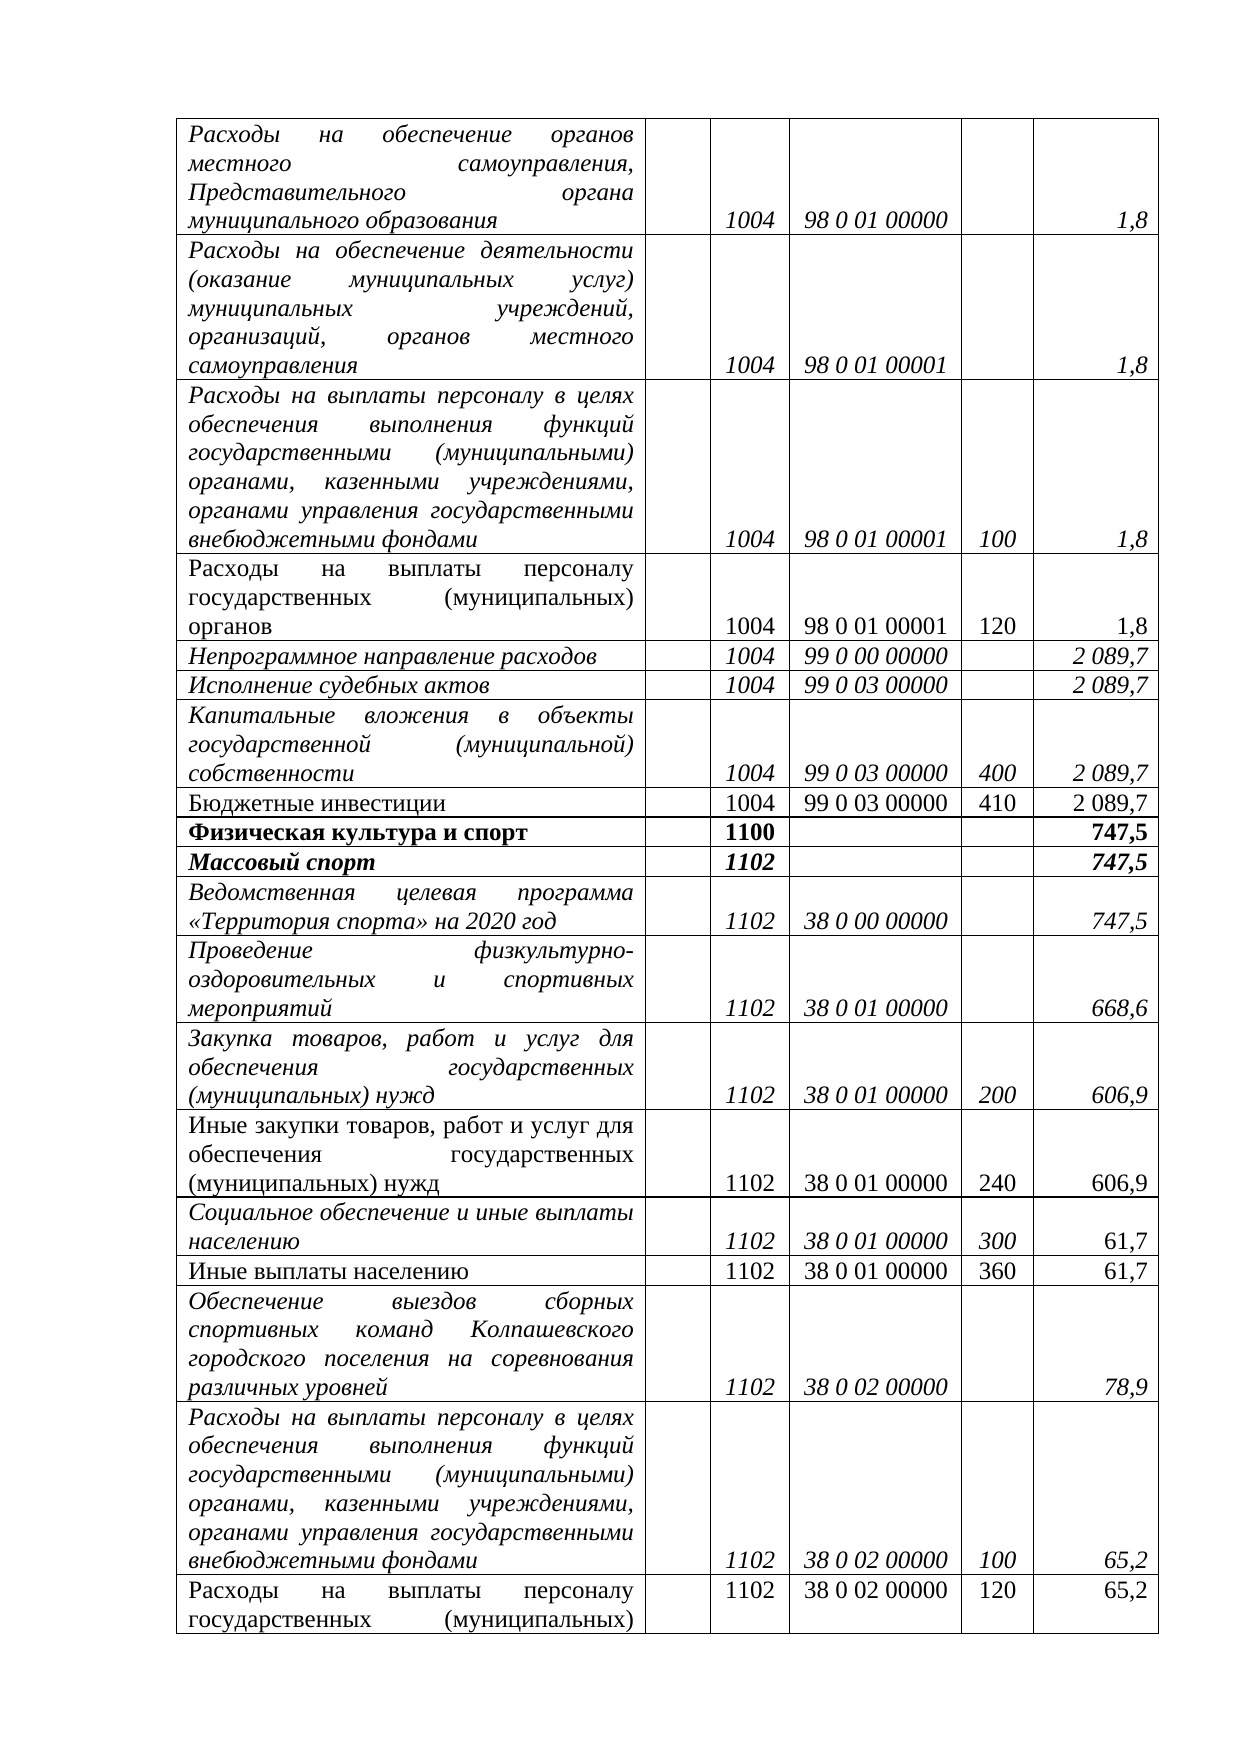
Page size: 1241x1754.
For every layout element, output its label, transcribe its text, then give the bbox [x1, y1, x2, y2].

table_cell 61,7 [1034, 1256, 1158, 1285]
table_cell 1,8 [1034, 235, 1158, 379]
table_cell 1102 [711, 936, 789, 1022]
table_cell [646, 847, 710, 876]
table_cell [646, 119, 710, 234]
table_cell 61,7 [1034, 1198, 1158, 1255]
table_cell 100 [962, 380, 1033, 552]
table_cell 747,5 [1034, 847, 1158, 876]
table_cell [646, 700, 710, 787]
table_cell 200 [962, 1023, 1033, 1109]
table_cell Капитальные вложения в объекты государственной (муниципальной) собственности [177, 700, 645, 787]
table_cell Расходы на обеспечение деятельности (оказание муниципальных услуг) муниципальных учреждений, организаций, органов местного самоуправления [177, 235, 645, 379]
table_cell 1004 [711, 641, 789, 669]
table_cell 38 0 01 00000 [790, 1256, 961, 1285]
table_cell Массовый спорт [177, 847, 645, 876]
table_cell Закупка товаров, работ и услуг для обеспечения государственных (муниципальных) нужд [177, 1023, 645, 1109]
table_cell Расходы на обеспечение органов местного самоуправления, Представительного органа муниципального образования [177, 119, 645, 234]
table_cell 65,2 [1034, 1575, 1158, 1633]
table_cell 78,9 [1034, 1286, 1158, 1401]
table_cell 1100 [711, 818, 789, 846]
table_cell 1102 [711, 1256, 789, 1285]
table_cell [962, 877, 1033, 934]
table_cell 2 089,7 [1034, 671, 1158, 699]
table_cell [646, 380, 710, 552]
table_cell 38 0 01 00000 [790, 936, 961, 1022]
table_cell 1102 [711, 877, 789, 934]
table_cell Проведение физкультурно-оздоровительных и спортивных мероприятий [177, 936, 645, 1022]
table_cell 1102 [711, 1402, 789, 1574]
table_cell 400 [962, 700, 1033, 787]
table_cell Исполнение судебных актов [177, 671, 645, 699]
table_cell 1,8 [1034, 119, 1158, 234]
table_cell [646, 1256, 710, 1285]
table_cell 606,9 [1034, 1110, 1158, 1196]
table_cell 100 [962, 1402, 1033, 1574]
table_cell 38 0 00 00000 [790, 877, 961, 934]
table_cell 1,8 [1034, 380, 1158, 552]
table_cell [646, 1023, 710, 1109]
table_cell 120 [962, 1575, 1033, 1633]
table_cell [646, 877, 710, 934]
table_cell 747,5 [1034, 818, 1158, 846]
table_cell Расходы на выплаты персоналу в целях обеспечения выполнения функций государственными (муниципальными) органами, казенными учреждениями, органами управления государственными внебюджетными фондами [177, 1402, 645, 1574]
table_cell 1102 [711, 1198, 789, 1255]
table_cell 668,6 [1034, 936, 1158, 1022]
table_cell Расходы на выплаты персоналу государственных (муниципальных) органов [177, 554, 645, 640]
table_cell Иные выплаты населению [177, 1256, 645, 1285]
table_cell 38 0 02 00000 [790, 1402, 961, 1574]
table_cell Расходы на выплаты персоналу в целях обеспечения выполнения функций государственными (муниципальными) органами, казенными учреждениями, органами управления государственными внебюджетными фондами [177, 380, 645, 552]
table_cell 1004 [711, 119, 789, 234]
table_cell 1102 [711, 1023, 789, 1109]
table_cell [646, 641, 710, 669]
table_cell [177, 1575, 645, 1633]
table_cell [962, 847, 1033, 876]
table_cell 1,8 [1034, 554, 1158, 640]
table_cell [646, 235, 710, 379]
table_cell 38 0 01 00000 [790, 1023, 961, 1109]
table_cell 1004 [711, 700, 789, 787]
table_cell 98 0 01 00001 [790, 554, 961, 640]
table_cell [646, 554, 710, 640]
table_cell 1102 [711, 847, 789, 876]
table_cell Обеспечение выездов сборных спортивных команд Колпашевского городского поселения на соревнования различных уровней [177, 1286, 645, 1401]
table_cell [646, 818, 710, 846]
table_cell [962, 235, 1033, 379]
table_cell 360 [962, 1256, 1033, 1285]
table_cell 38 0 01 00000 [790, 1110, 961, 1196]
table_cell [646, 1402, 710, 1574]
table_cell [962, 641, 1033, 669]
table_cell 99 0 03 00000 [790, 671, 961, 699]
table_cell 1004 [711, 671, 789, 699]
table_cell Непрограммное направление расходов [177, 641, 645, 669]
table_cell 2 089,7 [1034, 641, 1158, 669]
table_cell [646, 1286, 710, 1401]
table_cell 38 0 01 00000 [790, 1198, 961, 1255]
table_cell [962, 818, 1033, 846]
table_cell [790, 818, 961, 846]
table_cell 98 0 01 00000 [790, 119, 961, 234]
table_cell 1004 [711, 235, 789, 379]
table_cell [962, 671, 1033, 699]
table_cell 240 [962, 1110, 1033, 1196]
table_cell 1102 [711, 1110, 789, 1196]
table_cell 1004 [711, 380, 789, 552]
table_cell Социальное обеспечение и иные выплаты населению [177, 1198, 645, 1255]
table_cell Бюджетные инвестиции [177, 788, 645, 816]
table_cell [646, 1110, 710, 1196]
table_cell 99 0 03 00000 [790, 788, 961, 816]
table_cell 120 [962, 554, 1033, 640]
table_cell 99 0 03 00000 [790, 700, 961, 787]
table_cell [646, 671, 710, 699]
table_cell 300 [962, 1198, 1033, 1255]
table_cell Иные закупки товаров, работ и услуг для обеспечения государственных (муниципальных) нужд [177, 1110, 645, 1196]
table_cell [962, 936, 1033, 1022]
table_cell Физическая культура и спорт [177, 818, 645, 846]
table_cell 38 0 02 00000 [790, 1575, 961, 1633]
table_cell [646, 936, 710, 1022]
table_cell 98 0 01 00001 [790, 380, 961, 552]
table_cell 2 089,7 [1034, 700, 1158, 787]
table_cell 410 [962, 788, 1033, 816]
table_cell [646, 1575, 710, 1633]
table_cell 2 089,7 [1034, 788, 1158, 816]
table_cell [646, 788, 710, 816]
table_cell 1102 [711, 1286, 789, 1401]
table_cell 98 0 01 00001 [790, 235, 961, 379]
table_cell 99 0 00 00000 [790, 641, 961, 669]
table_cell Ведомственная целевая программа «Территория спорта» на 2020 год [177, 877, 645, 934]
table_cell 1102 [711, 1575, 789, 1633]
table_cell 38 0 02 00000 [790, 1286, 961, 1401]
table_cell 65,2 [1034, 1402, 1158, 1574]
table_cell [962, 119, 1033, 234]
table_cell [962, 1286, 1033, 1401]
table_cell 606,9 [1034, 1023, 1158, 1109]
table_cell [790, 847, 961, 876]
table_cell 1004 [711, 788, 789, 816]
table_cell [646, 1198, 710, 1255]
table_cell 1004 [711, 554, 789, 640]
table_cell 747,5 [1034, 877, 1158, 934]
